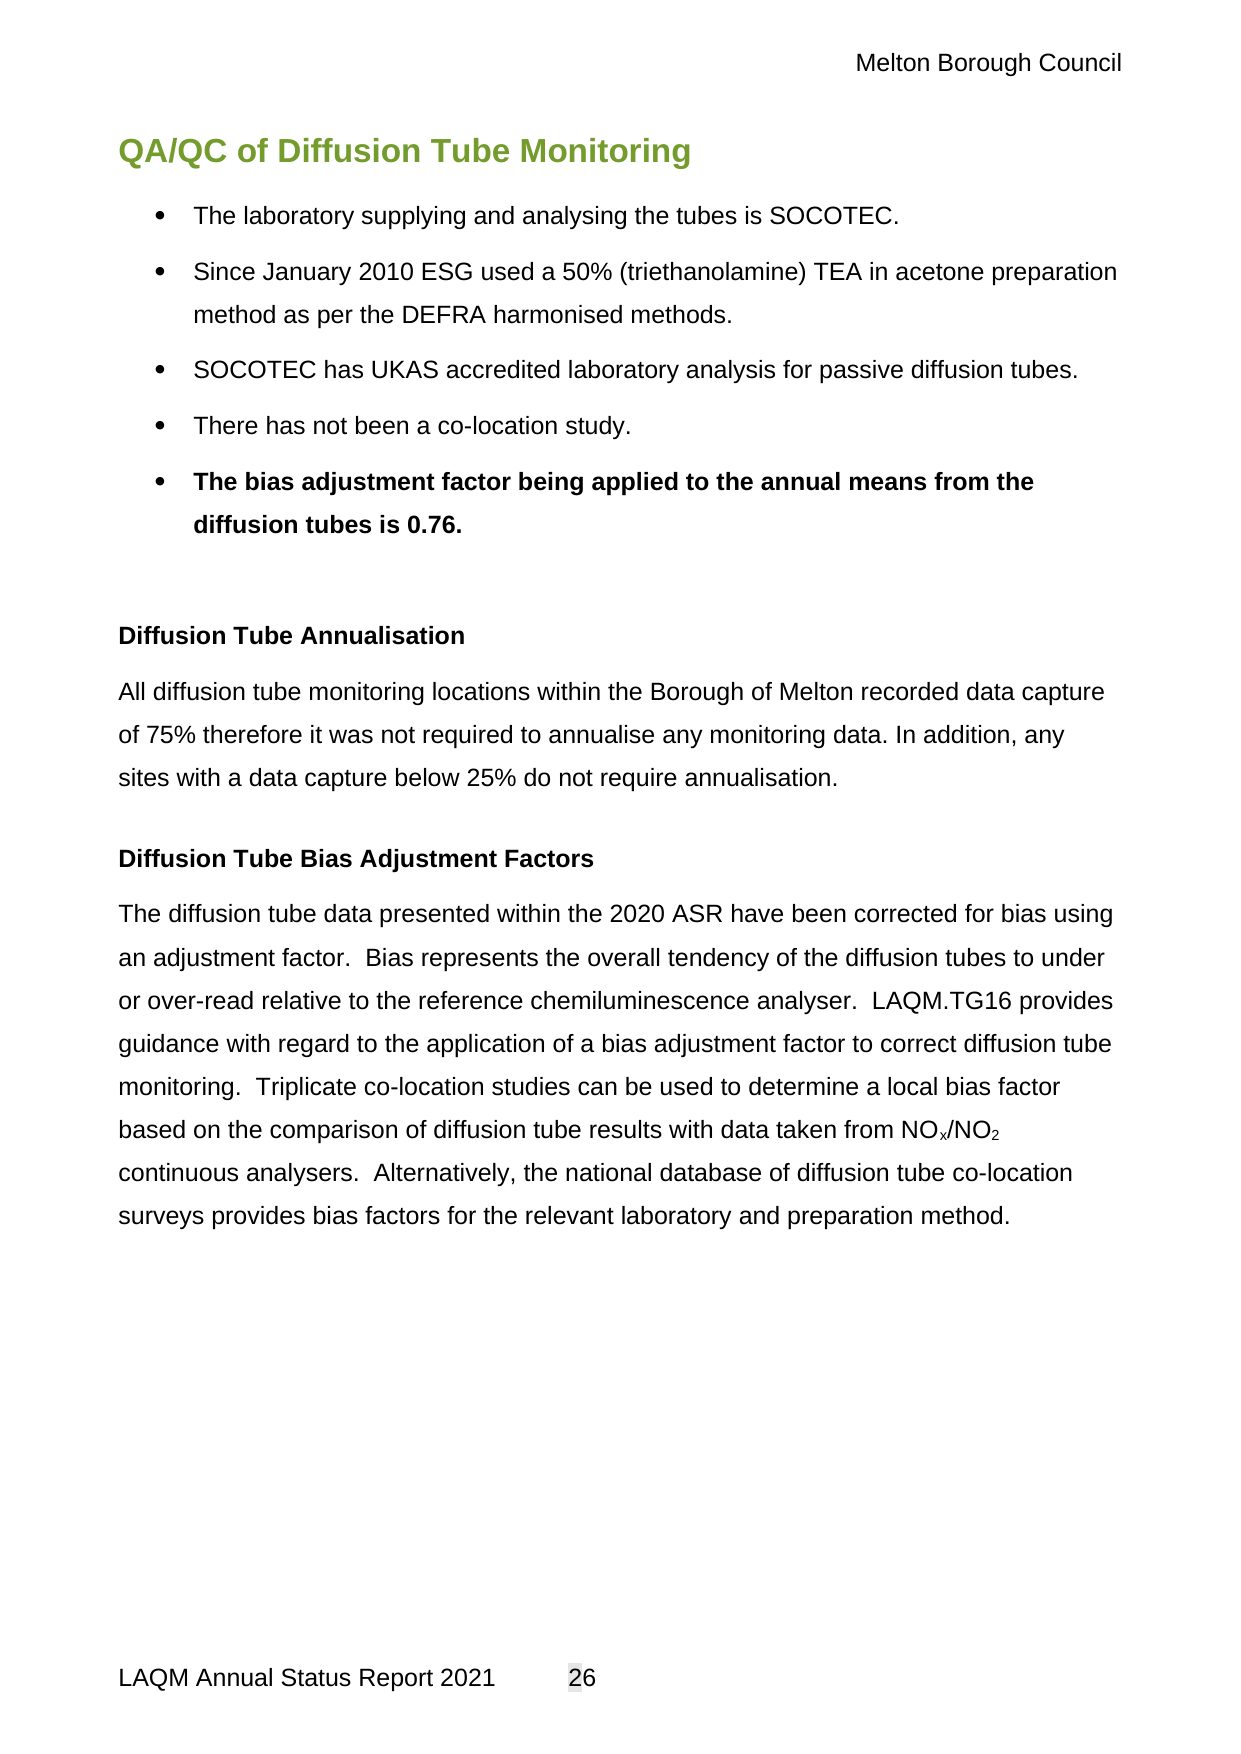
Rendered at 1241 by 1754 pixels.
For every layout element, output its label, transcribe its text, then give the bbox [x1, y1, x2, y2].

list The bias adjustment factor being applied to the annual means from the diffusion tubes is 0.76. [156, 467, 1122, 539]
text All diffusion tube monitoring locations within the Borough of Melton recorded data capture of 75% therefore it was not required to annualise any monitoring data. In addition, any sites with a data capture below 25% do not require annualisation. [118, 677, 1122, 792]
list The laboratory supplying and analysing the tubes is SOCOTEC. [156, 201, 1122, 229]
list There has not been a co-location study. [156, 411, 1122, 440]
list SOCOTEC has UKAS accredited laboratory analysis for passive diffusion tubes. [156, 355, 1122, 384]
subtitle Diffusion Tube Annualisation [118, 621, 1122, 650]
text The diffusion tube data presented within the 2020 ASR have been corrected for bias using an adjustment factor. Bias represents the overall tendency of the diffusion tubes to under or over-read relative to the reference chemiluminescence analyser. LAQM.TG16 provides guidance with regard to the application of a bias adjustment factor to correct diffusion tube monitoring. Triplicate co-location studies can be used to determine a local bias factor based on the comparison of diffusion tube results with data taken from NOx/NO2 continuous analysers. Alternatively, the national database of diffusion tube co-location surveys provides bias factors for the relevant laboratory and preparation method. [118, 899, 1122, 1230]
list Since January 2010 ESG used a 50% (triethanolamine) TEA in acetone preparation method as per the DEFRA harmonised methods. [156, 256, 1122, 328]
subtitle Diffusion Tube Bias Adjustment Factors [118, 844, 1122, 872]
subtitle QA/QC of Diffusion Tube Monitoring [118, 131, 1122, 169]
